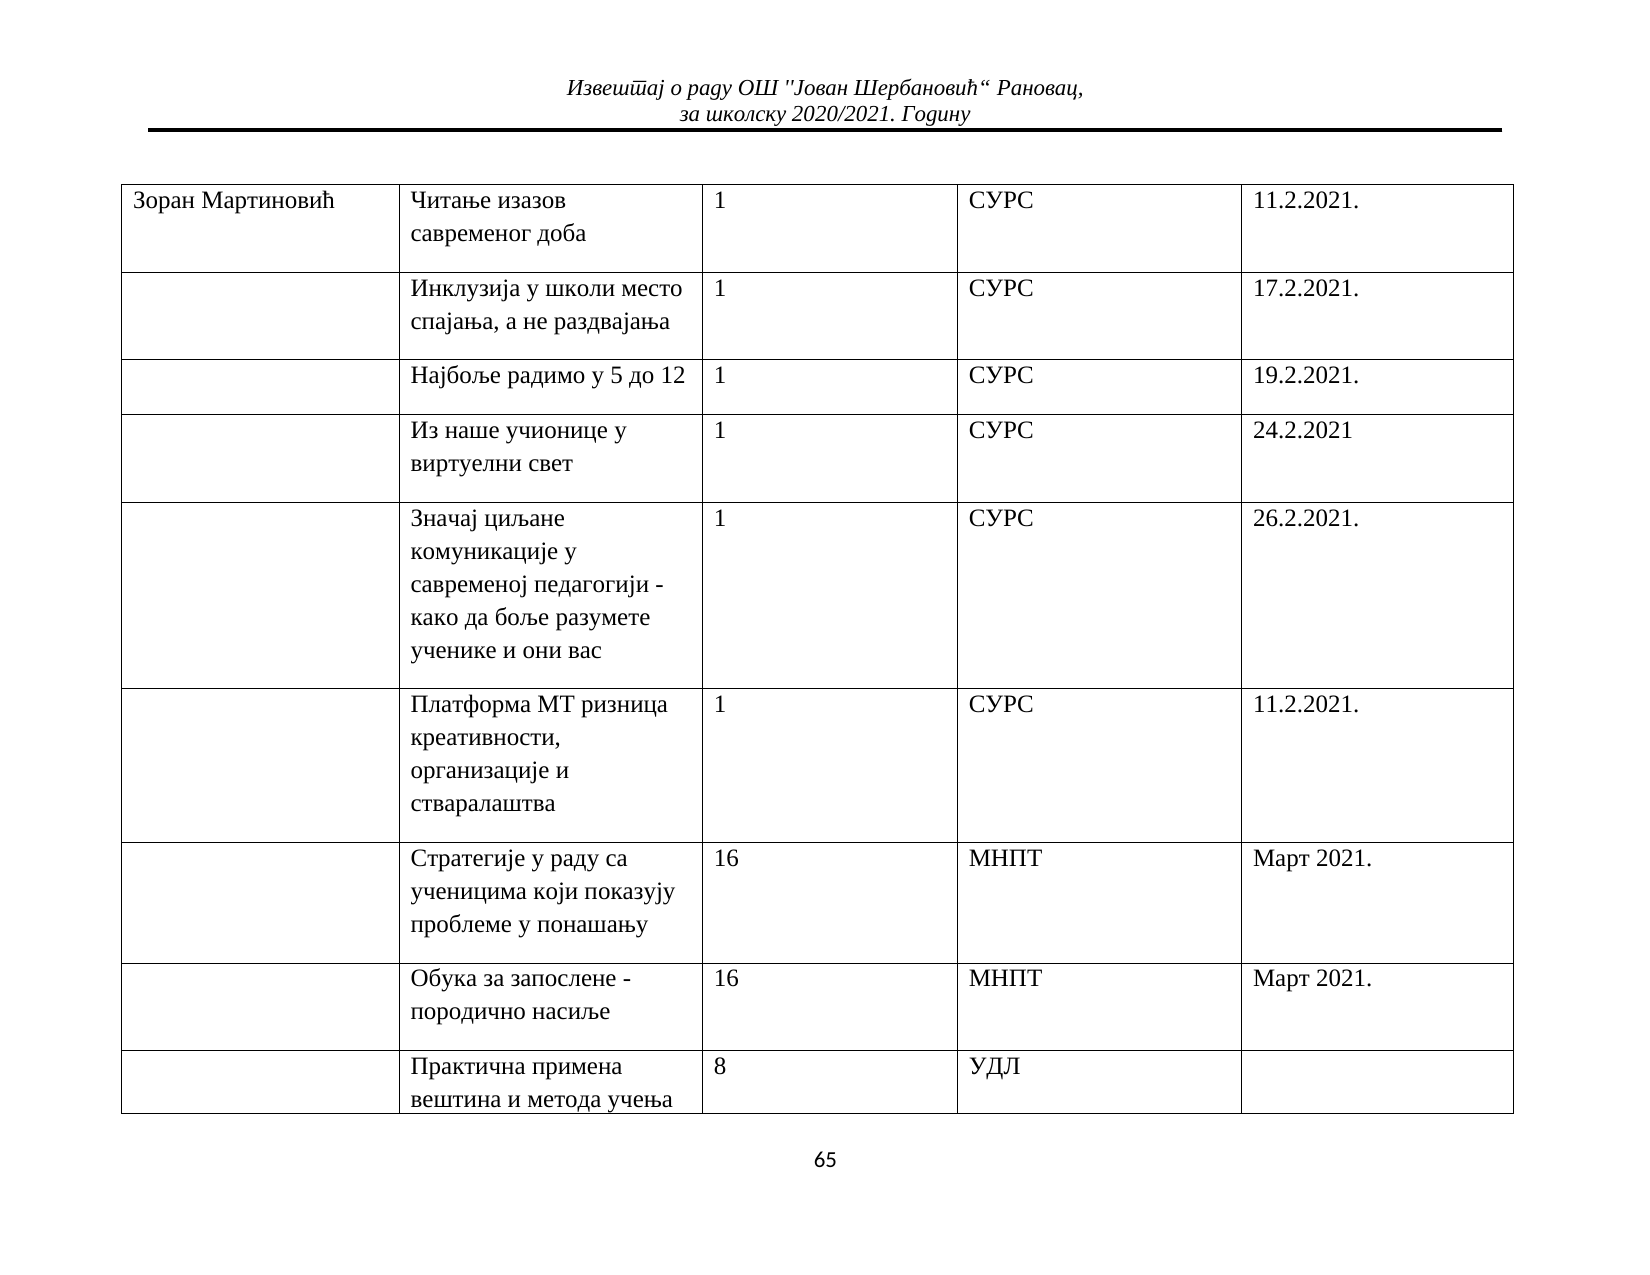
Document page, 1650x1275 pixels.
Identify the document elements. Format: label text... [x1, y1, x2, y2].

table_cell Март 2021. [1242, 843, 1513, 962]
table_cell Значај циљане комуникације у савременој педагогији - како да боље разумете ученике и они вас [400, 503, 702, 688]
table_cell 8 [703, 1051, 957, 1113]
table_cell СУРС [958, 689, 1241, 842]
table_cell 11.2.2021. [1242, 689, 1513, 842]
table_cell СУРС [958, 360, 1241, 414]
table_cell СУРС [958, 503, 1241, 688]
table_cell Најбоље радимо у 5 до 12 [400, 360, 702, 414]
table_cell 1 [703, 689, 957, 842]
table_cell 1 [703, 185, 957, 272]
table_cell 1 [703, 273, 957, 359]
table_cell 11.2.2021. [1242, 185, 1513, 272]
table_cell 16 [703, 964, 957, 1050]
table_cell Обука за запослене - породично насиље [400, 964, 702, 1050]
table_cell [122, 503, 399, 688]
table_cell 26.2.2021. [1242, 503, 1513, 688]
table_cell [122, 360, 399, 414]
table_cell Из наше учионице у виртуелни свет [400, 415, 702, 502]
table_cell 1 [703, 503, 957, 688]
table_cell [122, 273, 399, 359]
table_cell 24.2.2021 [1242, 415, 1513, 502]
table_cell 19.2.2021. [1242, 360, 1513, 414]
table_cell [122, 1051, 399, 1113]
table_cell [122, 964, 399, 1050]
table_cell СУРС [958, 185, 1241, 272]
table_cell 1 [703, 415, 957, 502]
table_cell Платформа МТ ризница креативности, организације и стваралаштва [400, 689, 702, 842]
table_cell [122, 415, 399, 502]
table_cell СУРС [958, 273, 1241, 359]
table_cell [400, 1051, 702, 1113]
table_cell 16 [703, 843, 957, 962]
table_cell СУРС [958, 415, 1241, 502]
table_cell Инклузија у школи место спајања, а не раздвајања [400, 273, 702, 359]
table_cell МНПТ [958, 964, 1241, 1050]
table_cell Читање изазов савременог доба [400, 185, 702, 272]
table_cell 1 [703, 360, 957, 414]
table_cell Март 2021. [1242, 964, 1513, 1050]
table_cell УДЛ [958, 1051, 1241, 1113]
table_cell [122, 843, 399, 962]
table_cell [400, 843, 702, 962]
table_cell Зоран Мартиновић [122, 185, 399, 272]
table_cell [122, 689, 399, 842]
table_cell МНПТ [958, 843, 1241, 962]
table_cell [1242, 1051, 1513, 1113]
table_cell 17.2.2021. [1242, 273, 1513, 359]
